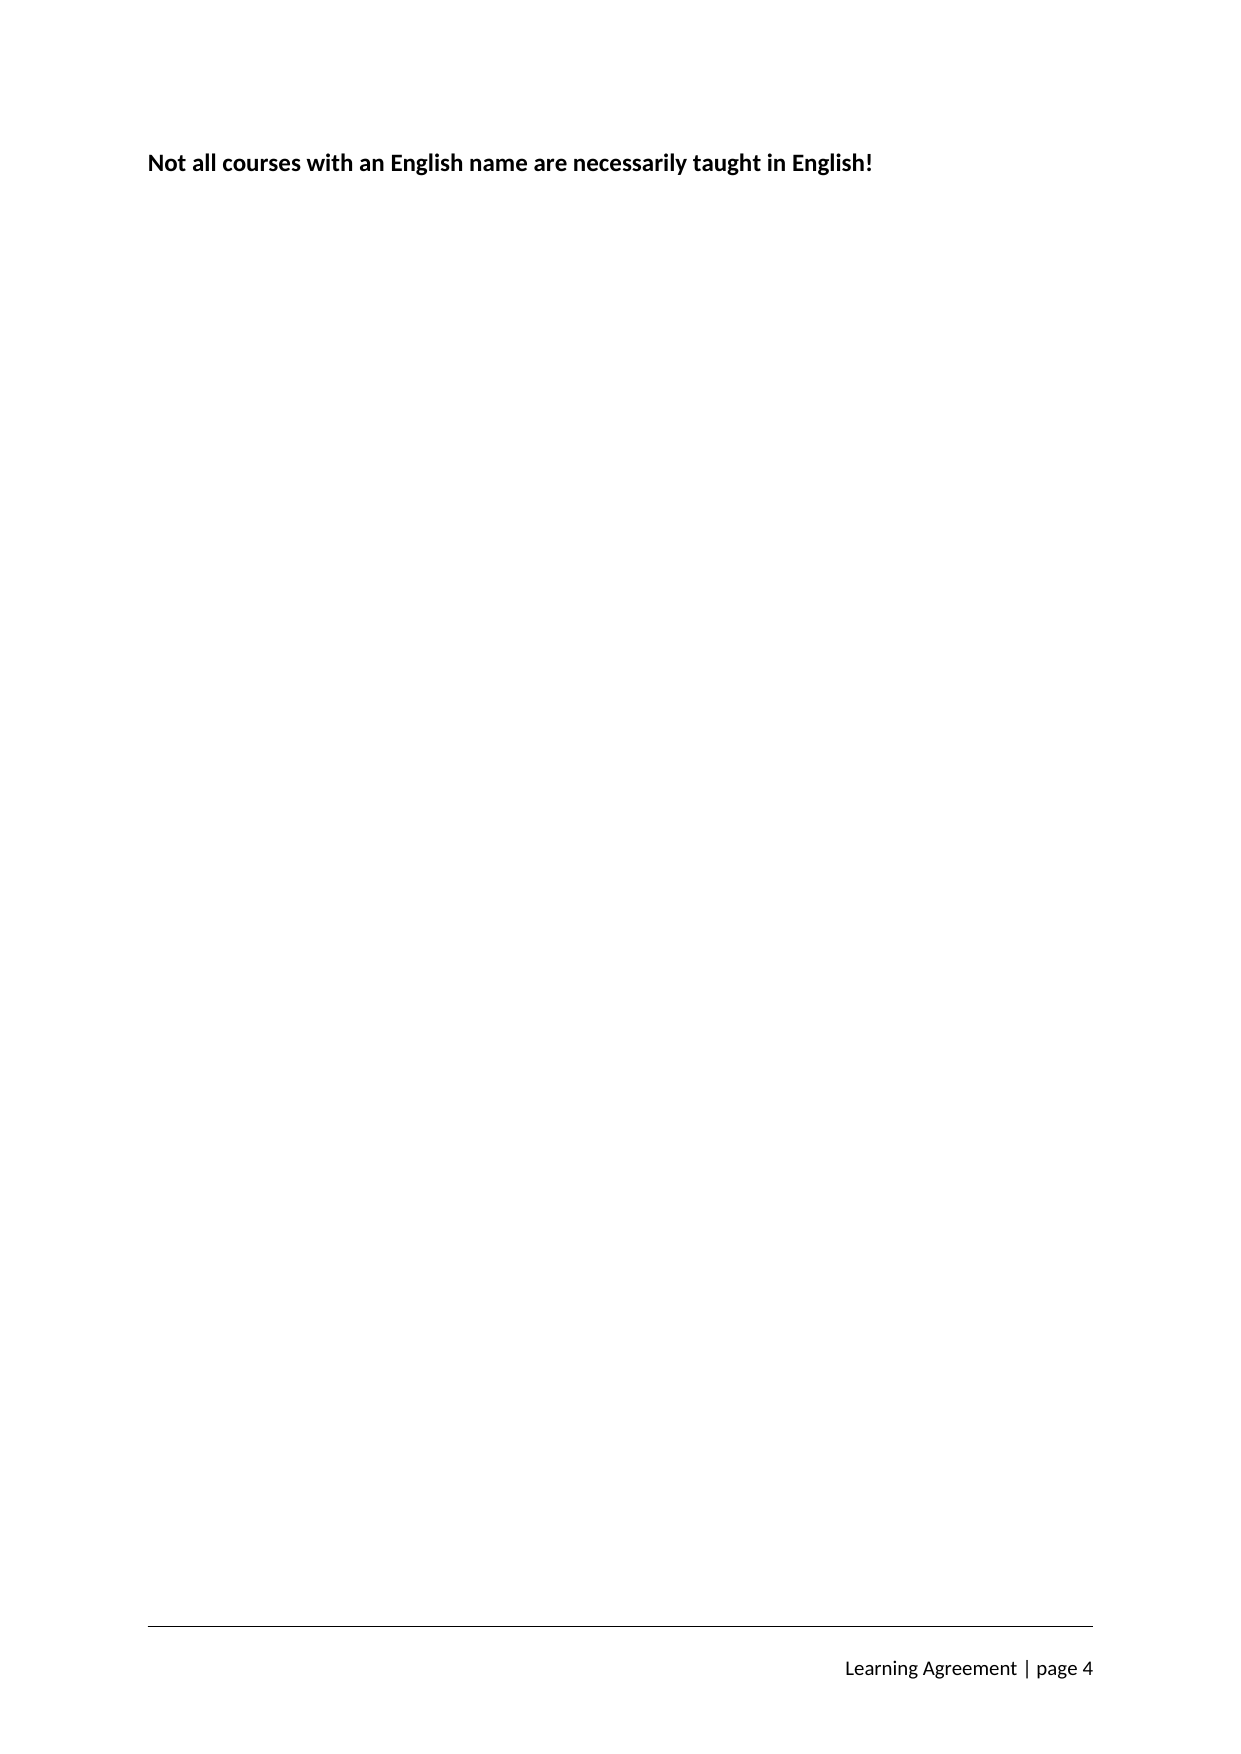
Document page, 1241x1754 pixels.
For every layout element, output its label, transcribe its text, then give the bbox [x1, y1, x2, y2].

text Not all courses with an English name are necessarily taught in English! [148, 148, 1093, 178]
